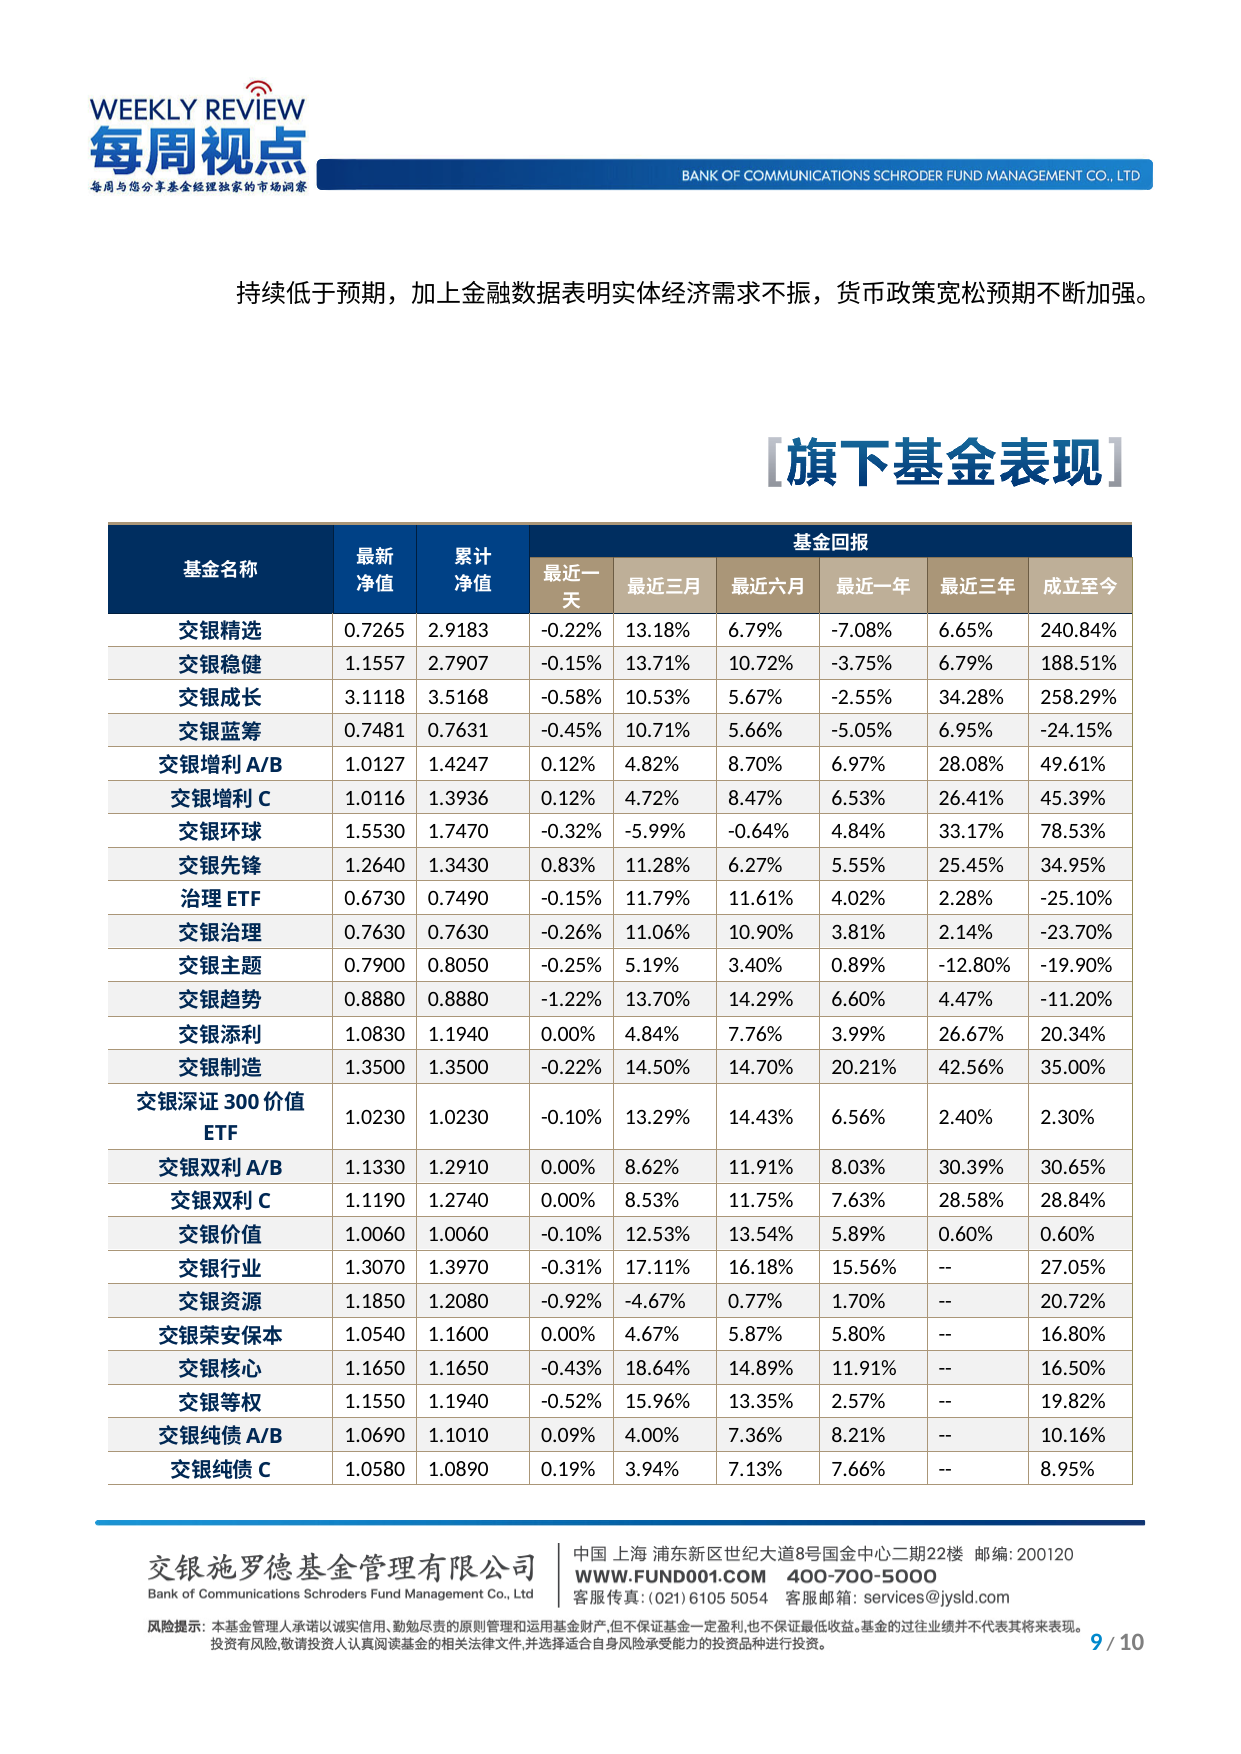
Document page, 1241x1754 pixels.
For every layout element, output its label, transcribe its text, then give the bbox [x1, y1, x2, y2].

table_cell 35.00% [1029, 1050, 1132, 1083]
table_cell 0.7490 [417, 881, 529, 914]
table_cell 1.0580 [333, 1452, 416, 1484]
table_cell 11.91% [820, 1351, 927, 1384]
table_cell 42.56% [928, 1050, 1028, 1083]
table_cell 1.0060 [333, 1217, 416, 1249]
table_cell 14.50% [614, 1050, 716, 1083]
table_cell 10.16% [1029, 1418, 1132, 1451]
table_cell 78.53% [1029, 814, 1132, 847]
table_cell 0.09% [530, 1418, 613, 1451]
table_cell 最近三年 [928, 558, 1028, 613]
table_cell 交银趋势 [108, 982, 332, 1016]
table_cell 28.84% [1029, 1184, 1132, 1216]
table_cell -7.08% [820, 614, 927, 646]
table_cell 45.39% [1029, 781, 1132, 813]
table_cell -11.20% [1029, 982, 1132, 1016]
table_cell 交银蓝筹 [108, 714, 332, 746]
table_cell 11.61% [717, 881, 819, 914]
table_cell 16.50% [1029, 1351, 1132, 1384]
table_cell 6.95% [928, 714, 1028, 746]
table_cell 5.80% [820, 1318, 927, 1350]
table_cell -25.10% [1029, 881, 1132, 914]
table_cell 25.45% [928, 848, 1028, 880]
table_cell 13.70% [614, 982, 716, 1016]
table_cell 0.00% [530, 1017, 613, 1049]
table_cell 2.14% [928, 915, 1028, 947]
table_cell 16.80% [1029, 1318, 1132, 1350]
table_cell -- [928, 1418, 1028, 1451]
table_cell 最近一年 [820, 558, 927, 613]
table_cell -0.64% [717, 814, 819, 847]
table_header 基金回报 [530, 525, 1132, 557]
table_cell 最近三月 [614, 558, 716, 613]
table_cell 1.0230 [417, 1084, 529, 1149]
table_cell -0.43% [530, 1351, 613, 1384]
table_cell 0.7900 [333, 949, 416, 981]
table_cell 7.13% [717, 1452, 819, 1484]
table_cell 4.82% [614, 747, 716, 780]
table_cell 0.12% [530, 747, 613, 780]
table_cell 交银纯债C [108, 1452, 332, 1484]
table_cell 34.95% [1029, 848, 1132, 880]
table_cell 交银双利C [108, 1184, 332, 1216]
table_cell 8.53% [614, 1184, 716, 1216]
table_cell 1.0060 [417, 1217, 529, 1249]
table_cell 11.75% [717, 1184, 819, 1216]
table_cell 1.3500 [417, 1050, 529, 1083]
table_cell -0.92% [530, 1284, 613, 1317]
table_cell 10.53% [614, 680, 716, 713]
table_cell -0.22% [530, 614, 613, 646]
table_cell 交银制造 [108, 1050, 332, 1083]
table_cell -0.15% [530, 647, 613, 679]
table_cell -0.26% [530, 915, 613, 947]
table_cell -- [928, 1452, 1028, 1484]
table_cell -5.05% [820, 714, 927, 746]
table_cell 8.03% [820, 1150, 927, 1182]
table_cell -0.10% [530, 1217, 613, 1249]
table_cell -5.99% [614, 814, 716, 847]
table_cell -0.32% [530, 814, 613, 847]
table_cell 27.05% [1029, 1251, 1132, 1283]
table_cell 20.21% [820, 1050, 927, 1083]
table_cell 13.54% [717, 1217, 819, 1249]
table_cell 治理ETF [108, 881, 332, 914]
table_cell 3.5168 [417, 680, 529, 713]
table_cell 3.40% [717, 949, 819, 981]
table_cell 2.30% [1029, 1084, 1132, 1149]
table_cell 0.7630 [333, 915, 416, 947]
table_cell 1.1330 [333, 1150, 416, 1182]
table_cell -1.22% [530, 982, 613, 1016]
picture [4, 0, 1236, 206]
table_cell 0.6730 [333, 881, 416, 914]
table_cell 5.66% [717, 714, 819, 746]
table_cell 2.7907 [417, 647, 529, 679]
table_cell 0.00% [530, 1184, 613, 1216]
table_cell 4.67% [614, 1318, 716, 1350]
table_cell -23.70% [1029, 915, 1132, 947]
picture [95, 1520, 1146, 1536]
table_cell 交银双利A/B [108, 1150, 332, 1182]
table_cell 3.94% [614, 1452, 716, 1484]
table_cell -- [928, 1251, 1028, 1283]
table_cell -0.52% [530, 1385, 613, 1417]
table_cell 28.08% [928, 747, 1028, 780]
table_cell 最近一天 [530, 558, 613, 613]
table_cell -3.75% [820, 647, 927, 679]
table_cell 0.7630 [417, 915, 529, 947]
table_cell 6.65% [928, 614, 1028, 646]
table_cell 0.89% [820, 949, 927, 981]
table_cell 1.5530 [333, 814, 416, 847]
table_cell 1.1550 [333, 1385, 416, 1417]
table_cell 5.19% [614, 949, 716, 981]
table_cell 5.67% [717, 680, 819, 713]
table_cell 14.89% [717, 1351, 819, 1384]
table_cell 18.64% [614, 1351, 716, 1384]
table_cell 最近六月 [717, 558, 819, 613]
table_cell 1.1190 [333, 1184, 416, 1216]
table_cell 6.60% [820, 982, 927, 1016]
table_cell 交银增利C [108, 781, 332, 813]
table_cell 1.0890 [417, 1452, 529, 1484]
table_cell 7.63% [820, 1184, 927, 1216]
table_cell -- [928, 1284, 1028, 1317]
table_cell 8.70% [717, 747, 819, 780]
table_cell 7.76% [717, 1017, 819, 1049]
table_cell 0.00% [530, 1318, 613, 1350]
table_cell 15.56% [820, 1251, 927, 1283]
table_cell 1.1850 [333, 1284, 416, 1317]
picture [768, 437, 1122, 508]
table_cell 13.18% [614, 614, 716, 646]
table_cell 交银深证300价值ETF [108, 1084, 332, 1149]
table_cell 34.28% [928, 680, 1028, 713]
table_cell 1.2740 [417, 1184, 529, 1216]
table_cell 0.77% [717, 1284, 819, 1317]
table_cell 0.60% [928, 1217, 1028, 1249]
table_cell 5.87% [717, 1318, 819, 1350]
table_cell 7.36% [717, 1418, 819, 1451]
table_cell 1.0540 [333, 1318, 416, 1350]
table_cell 26.41% [928, 781, 1028, 813]
table_cell 4.84% [820, 814, 927, 847]
table_cell 交银核心 [108, 1351, 332, 1384]
table_cell 11.06% [614, 915, 716, 947]
table_cell 交银添利 [108, 1017, 332, 1049]
table_cell 0.19% [530, 1452, 613, 1484]
table_cell -19.90% [1029, 949, 1132, 981]
table_cell 4.84% [614, 1017, 716, 1049]
table_cell 3.99% [820, 1017, 927, 1049]
table_cell 6.97% [820, 747, 927, 780]
table_cell 5.89% [820, 1217, 927, 1249]
table_cell 交银环球 [108, 814, 332, 847]
table_cell -0.25% [530, 949, 613, 981]
table_cell 成立至今 [1029, 558, 1132, 613]
table_cell 240.84% [1029, 614, 1132, 646]
table_cell 3.1118 [333, 680, 416, 713]
table_cell 1.0116 [333, 781, 416, 813]
table_cell 6.79% [717, 614, 819, 646]
table_cell 1.1010 [417, 1418, 529, 1451]
table_cell 4.00% [614, 1418, 716, 1451]
table_cell 4.02% [820, 881, 927, 914]
table_cell 6.79% [928, 647, 1028, 679]
table_cell 1.2640 [333, 848, 416, 880]
table_cell -4.67% [614, 1284, 716, 1317]
table_cell 0.8050 [417, 949, 529, 981]
table_cell 交银行业 [108, 1251, 332, 1283]
table_cell 28.58% [928, 1184, 1028, 1216]
table_cell -24.15% [1029, 714, 1132, 746]
table_cell 10.90% [717, 915, 819, 947]
table_cell 交银价值 [108, 1217, 332, 1249]
table_cell -0.31% [530, 1251, 613, 1283]
table_cell 1.3500 [333, 1050, 416, 1083]
table_cell 6.27% [717, 848, 819, 880]
table_cell 11.79% [614, 881, 716, 914]
table_cell 2.40% [928, 1084, 1028, 1149]
table_cell 0.00% [530, 1150, 613, 1182]
table_cell 交银资源 [108, 1284, 332, 1317]
table_cell -2.55% [820, 680, 927, 713]
table_cell 15.96% [614, 1385, 716, 1417]
table_cell 交银增利A/B [108, 747, 332, 780]
table_cell 8.47% [717, 781, 819, 813]
table_cell 3.81% [820, 915, 927, 947]
table_cell 7.66% [820, 1452, 927, 1484]
table_cell 188.51% [1029, 647, 1132, 679]
text ●政策面、基本面利好或延续，收益率仍有下行空间。上周央行意外下调14天正回购利率，货币政策放松节奏显著加快，而基本面数据出现反复，CPI和PPI数据持续低于预期，加上金融数据表明实体经济需求不振，货币政策宽松预期不断加强。 [236, 259, 1137, 324]
table_cell 交银先锋 [108, 848, 332, 880]
table_cell 1.1940 [417, 1385, 529, 1417]
table_cell 19.82% [1029, 1385, 1132, 1417]
table_cell 1.1940 [417, 1017, 529, 1049]
table_cell 6.53% [820, 781, 927, 813]
table_cell 1.1650 [333, 1351, 416, 1384]
table_cell 2.9183 [417, 614, 529, 646]
table_header 累计 净值 [417, 525, 529, 613]
table_cell 258.29% [1029, 680, 1132, 713]
table_cell 0.7631 [417, 714, 529, 746]
table_header 最新 净值 [334, 525, 416, 613]
table_cell 30.39% [928, 1150, 1028, 1182]
table_cell 1.2910 [417, 1150, 529, 1182]
table_cell 交银荣安保本 [108, 1318, 332, 1350]
table_cell 1.3070 [333, 1251, 416, 1283]
table_cell 0.7265 [333, 614, 416, 646]
table_cell 6.56% [820, 1084, 927, 1149]
table_cell 8.21% [820, 1418, 927, 1451]
table_cell 12.53% [614, 1217, 716, 1249]
table_cell 5.55% [820, 848, 927, 880]
table_cell -0.22% [530, 1050, 613, 1083]
table_cell 10.71% [614, 714, 716, 746]
table_cell -- [928, 1385, 1028, 1417]
table_cell 11.28% [614, 848, 716, 880]
table_cell -0.15% [530, 881, 613, 914]
table_cell 0.60% [1029, 1217, 1132, 1249]
table_cell 1.70% [820, 1284, 927, 1317]
table_cell 30.65% [1029, 1150, 1132, 1182]
table_cell 33.17% [928, 814, 1028, 847]
table_cell 2.28% [928, 881, 1028, 914]
table_cell 13.35% [717, 1385, 819, 1417]
table_cell 26.67% [928, 1017, 1028, 1049]
table_cell 交银纯债A/B [108, 1418, 332, 1451]
table_cell 20.72% [1029, 1284, 1132, 1317]
table_cell 交银精选 [108, 614, 332, 646]
table_cell 交银成长 [108, 680, 332, 713]
table_cell 14.43% [717, 1084, 819, 1149]
picture [96, 1543, 1081, 1651]
table_cell -0.10% [530, 1084, 613, 1149]
table_cell 1.7470 [417, 814, 529, 847]
table_cell 49.61% [1029, 747, 1132, 780]
table_cell 1.1600 [417, 1318, 529, 1350]
table_cell -0.58% [530, 680, 613, 713]
table_cell 1.1557 [333, 647, 416, 679]
table_cell 1.2080 [417, 1284, 529, 1317]
table_cell 4.47% [928, 982, 1028, 1016]
table_header 基金名称 [108, 525, 333, 613]
table_cell 17.11% [614, 1251, 716, 1283]
table_cell -12.80% [928, 949, 1028, 981]
table_cell 1.0690 [333, 1418, 416, 1451]
table_cell 2.57% [820, 1385, 927, 1417]
table_cell 13.71% [614, 647, 716, 679]
table_cell 1.0230 [333, 1084, 416, 1149]
table_cell 1.3970 [417, 1251, 529, 1283]
table_cell 1.0830 [333, 1017, 416, 1049]
table_cell 1.3430 [417, 848, 529, 880]
table_cell 8.62% [614, 1150, 716, 1182]
table_cell 0.8880 [417, 982, 529, 1016]
table_cell 1.0127 [333, 747, 416, 780]
table_cell 1.1650 [417, 1351, 529, 1384]
table_cell 16.18% [717, 1251, 819, 1283]
table_cell 10.72% [717, 647, 819, 679]
table_cell 13.29% [614, 1084, 716, 1149]
table_cell 0.12% [530, 781, 613, 813]
table_cell 交银主题 [108, 949, 332, 981]
table_cell 交银稳健 [108, 647, 332, 679]
table_cell 0.83% [530, 848, 613, 880]
table_cell 0.8880 [333, 982, 416, 1016]
table_cell 1.3936 [417, 781, 529, 813]
table_cell 1.4247 [417, 747, 529, 780]
table_cell 20.34% [1029, 1017, 1132, 1049]
table_cell -- [928, 1351, 1028, 1384]
table_cell 8.95% [1029, 1452, 1132, 1484]
table_cell -0.45% [530, 714, 613, 746]
table_cell 交银等权 [108, 1385, 332, 1417]
table_cell 14.70% [717, 1050, 819, 1083]
table_cell 4.72% [614, 781, 716, 813]
table_cell -- [928, 1318, 1028, 1350]
table_cell 14.29% [717, 982, 819, 1016]
table_cell 0.7481 [333, 714, 416, 746]
table_cell 11.91% [717, 1150, 819, 1182]
table_cell 交银治理 [108, 915, 332, 947]
